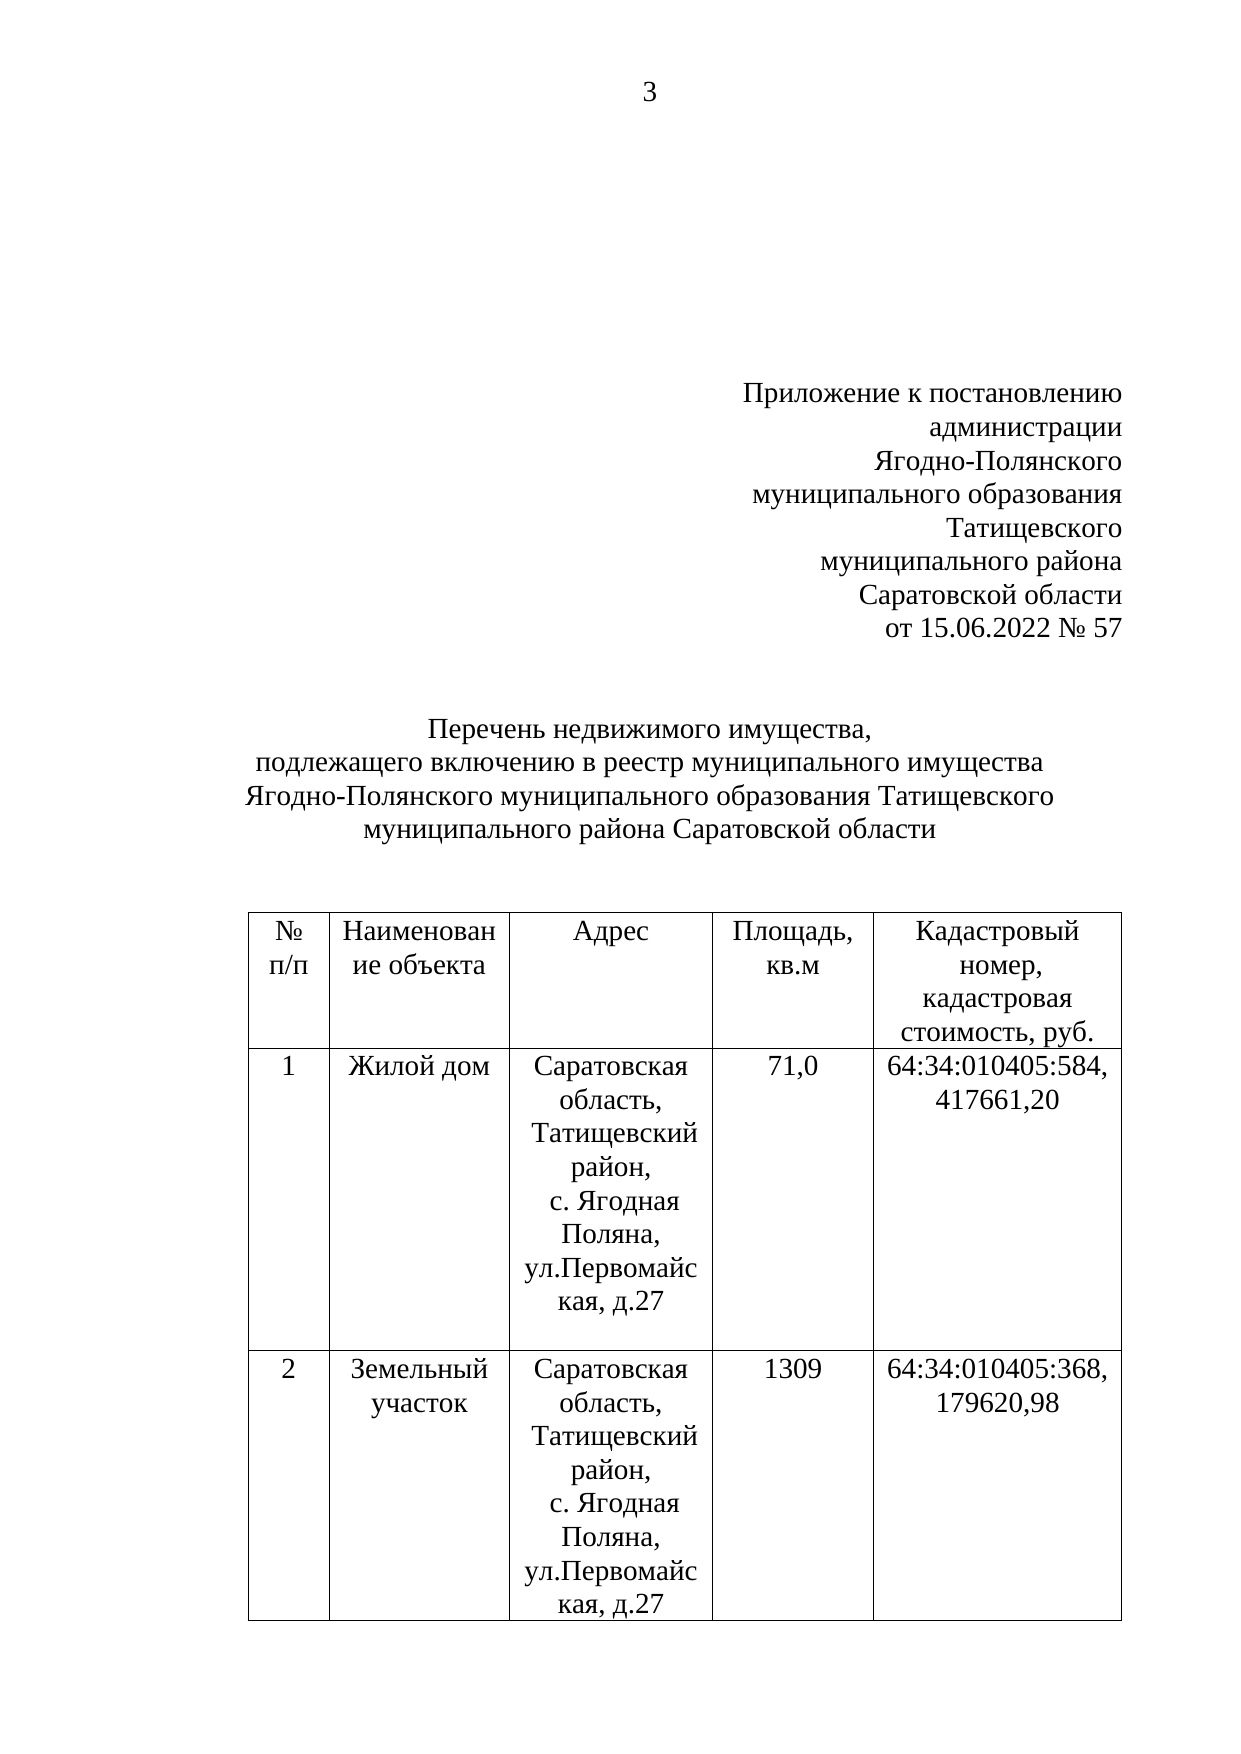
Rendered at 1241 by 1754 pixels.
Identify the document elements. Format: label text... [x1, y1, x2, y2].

table_cell 71,0 [713, 1049, 873, 1350]
table_header Наименование объекта [330, 913, 509, 1047]
text Ягодно-Полянского [177, 443, 1122, 476]
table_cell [874, 1351, 1121, 1620]
text Перечень недвижимого имущества, [177, 711, 1122, 744]
table_header Площадь, кв.м [713, 913, 873, 1047]
table_cell 1309 [713, 1351, 873, 1620]
table_header Адрес [510, 913, 712, 1047]
text администрации [177, 409, 1122, 443]
text подлежащего включению в реестр муниципального имущества [177, 744, 1122, 778]
text Ягодно-Полянского муниципального образования Татищевского муниципального района Саратовской области [177, 778, 1122, 845]
table_header Кадастровый номер, кадастровая стоимость, руб. [874, 913, 1121, 1047]
table_cell Жилой дом [330, 1049, 509, 1350]
text Приложение к постановлению [177, 376, 1122, 409]
table_header № п/п [249, 913, 329, 1047]
text Татищевского [177, 510, 1122, 543]
table_cell 2 [249, 1351, 329, 1620]
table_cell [510, 1351, 712, 1620]
table_cell 1 [249, 1049, 329, 1350]
text муниципального района [177, 543, 1122, 577]
text муниципального образования [177, 476, 1122, 510]
text от 15.06.2022 № 57 [177, 610, 1122, 644]
text Саратовской области [177, 577, 1122, 610]
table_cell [510, 1049, 712, 1350]
table_cell Земельный участок [330, 1351, 509, 1620]
table_cell 64:34:010405:584, 417661,20 [874, 1049, 1121, 1350]
